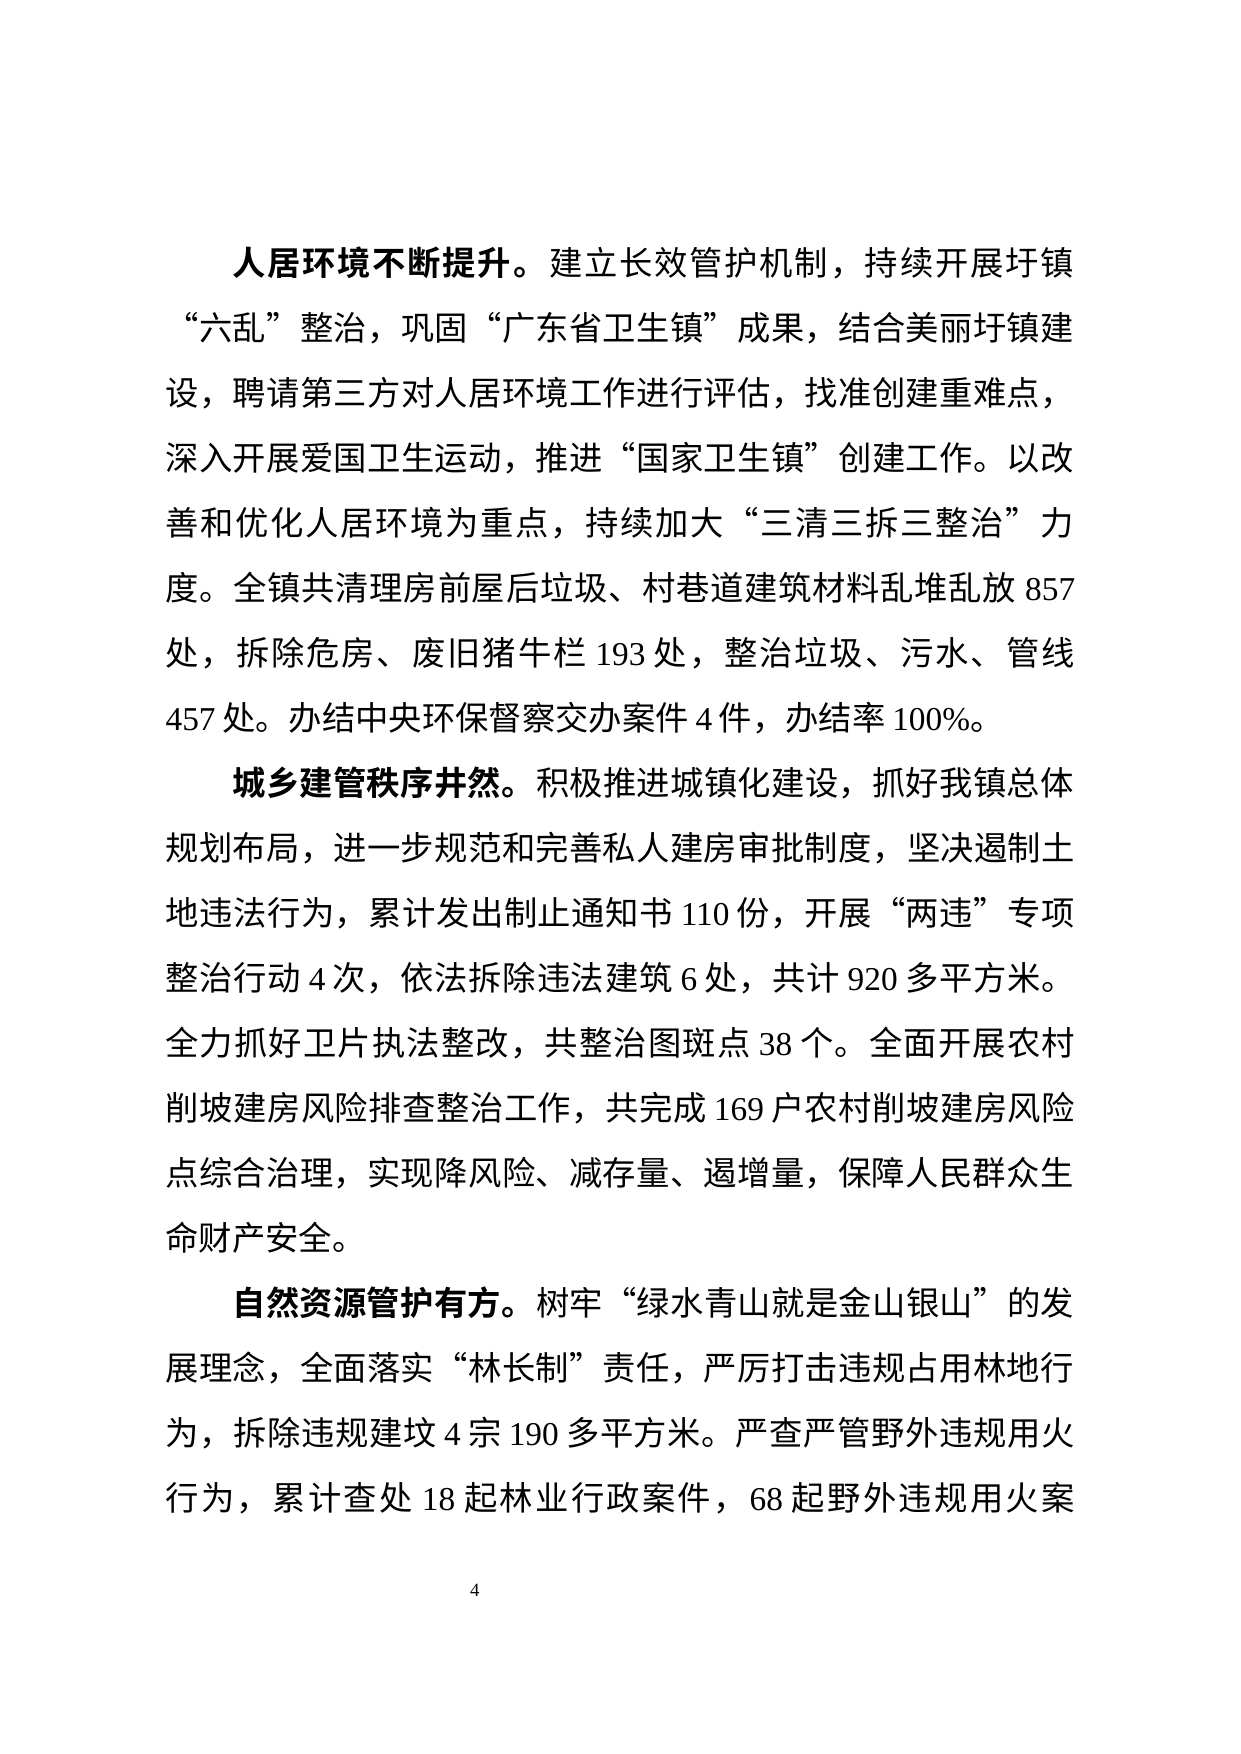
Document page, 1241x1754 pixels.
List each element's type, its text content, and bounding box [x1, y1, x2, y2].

list 人居环境不断提升。建立长效管护机制，持续开展圩镇“六乱”整治，巩固“广东省卫生镇”成果，结合美丽圩镇建设，聘请第三方对人居环境工作进行评估，找准创建重难点，深入开展爱国卫生运动，推进“国家卫生镇”创建工作。以改善和优化人居环境为重点，持续加大“三清三拆三整治”力度。全镇共清理房前屋后垃圾、村巷道建筑材料乱堆乱放857处，拆除危房、废旧猪牛栏193处，整治垃圾、污水、管线457处。办结中央环保督察交办案件4件，办结率100%。 [165, 228, 1075, 748]
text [165, 1268, 1075, 1528]
list 城乡建管秩序井然。积极推进城镇化建设，抓好我镇总体规划布局，进一步规范和完善私人建房审批制度，坚决遏制土地违法行为，累计发出制止通知书110份，开展“两违”专项整治行动4次，依法拆除违法建筑6处，共计920多平方米。全力抓好卫片执法整改，共整治图斑点38个。全面开展农村削坡建房风险排查整治工作，共完成169户农村削坡建房风险点综合治理，实现降风险、减存量、遏增量，保障人民群众生命财产安全。 [165, 748, 1075, 1268]
